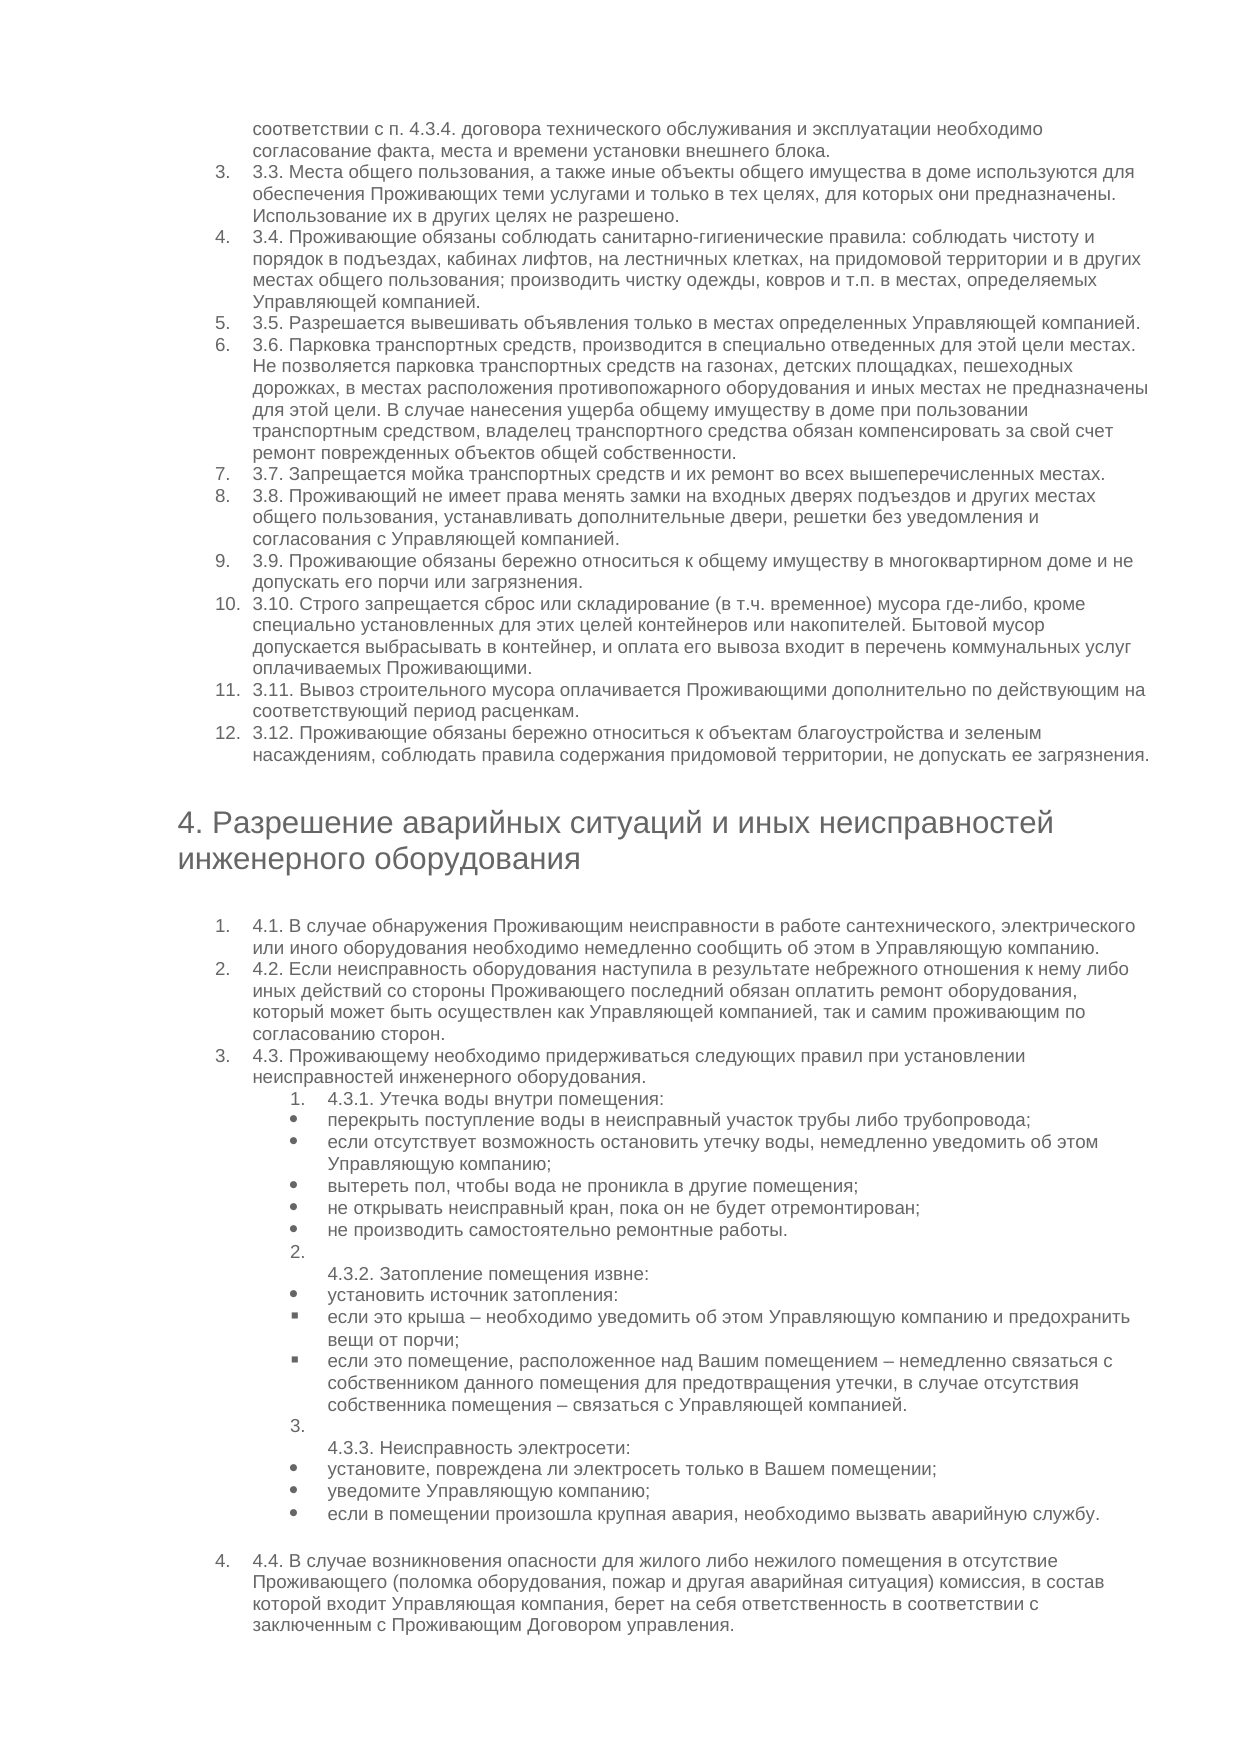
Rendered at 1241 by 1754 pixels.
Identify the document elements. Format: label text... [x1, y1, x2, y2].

list 4.3.1. Утечка воды внутри помещения: [290, 1087, 1152, 1109]
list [215, 118, 1152, 161]
list 3.12. Проживающие обязаны бережно относиться к объектам благоустройства и зеленым насаждениям, соблюдать правила содержания придомовой территории, не допускать ее загрязнения. [215, 722, 1152, 765]
list не производить самостоятельно ремонтные работы. [290, 1219, 1152, 1241]
list 4.3.2. Затопление помещения извне: [290, 1241, 1152, 1284]
list не открывать неисправный кран, пока он не будет отремонтирован; [290, 1197, 1152, 1219]
list установите, повреждена ли электросеть только в Вашем помещении; [290, 1458, 1152, 1480]
list если это помещение, расположенное над Вашим помещением – немедленно связаться с собственником данного помещения для предотвращения утечки, в случае отсутствия собственника помещения – связаться с Управляющей компанией. [290, 1350, 1152, 1415]
list 4.3. Проживающему необходимо придерживаться следующих правил при установлении неисправностей инженерного оборудования. [215, 1044, 1152, 1087]
list перекрыть поступление воды в неисправный участок трубы либо трубопровода; [290, 1109, 1152, 1131]
list 3.8. Проживающий не имеет права менять замки на входных дверях подъездов и других местах общего пользования, устанавливать дополнительные двери, решетки без уведомления и согласования с Управляющей компанией. [215, 485, 1152, 549]
list если в помещении произошла крупная авария, необходимо вызвать аварийную службу. [290, 1502, 1152, 1524]
list 3.7. Запрещается мойка транспортных средств и их ремонт во всех вышеперечисленных местах. [215, 463, 1152, 485]
list 3.10. Строго запрещается сброс или складирование (в т.ч. временное) мусора где-либо, кроме специально установленных для этих целей контейнеров или накопителей. Бытовой мусор допускается выбрасывать в контейнер, и оплата его вывоза входит в перечень коммунальных услуг оплачиваемых Проживающими. [215, 592, 1152, 679]
list 4.1. В случае обнаружения Проживающим неисправности в работе сантехнического, электрического или иного оборудования необходимо немедленно сообщить об этом в Управляющую компанию. [215, 915, 1152, 958]
list если это крыша – необходимо уведомить об этом Управляющую компанию и предохранить вещи от порчи; [290, 1306, 1152, 1350]
list если отсутствует возможность остановить утечку воды, немедленно уведомить об этом Управляющую компанию; [290, 1131, 1152, 1175]
list 4.2. Если неисправность оборудования наступила в результате небрежного отношения к нему либо иных действий со стороны Проживающего последний обязан оплатить ремонт оборудования, который может быть осуществлен как Управляющей компанией, так и самим проживающим по согласованию сторон. [215, 958, 1152, 1044]
list 3.3. Места общего пользования, а также иные объекты общего имущества в доме используются для обеспечения Проживающих теми услугами и только в тех целях, для которых они предназначены. Использование их в других целях не разрешено. [215, 161, 1152, 226]
list 4.3.3. Неисправность электросети: [290, 1415, 1152, 1458]
list вытереть пол, чтобы вода не проникла в другие помещения; [290, 1175, 1152, 1197]
list установить источник затопления: [290, 1284, 1152, 1306]
list уведомите Управляющую компанию; [290, 1480, 1152, 1502]
list 3.9. Проживающие обязаны бережно относиться к общему имуществу в многоквартирном доме и не допускать его порчи или загрязнения. [215, 549, 1152, 592]
subtitle 4. Разрешение аварийных ситуаций и иных неисправностей инженерного оборудования [177, 804, 1152, 876]
list 3.11. Вывоз строительного мусора оплачивается Проживающими дополнительно по действующим на соответствующий период расценкам. [215, 679, 1152, 722]
list 3.6. Парковка транспортных средств, производится в специально отведенных для этой цели местах. Не позволяется парковка транспортных средств на газонах, детских площадках, пешеходных дорожках, в местах расположения противопожарного оборудования и иных местах не предназначены для этой цели. В случае нанесения ущерба общему имуществу в доме при пользовании транспортным средством, владелец транспортного средства обязан компенсировать за свой счет ремонт поврежденных объектов общей собственности. [215, 334, 1152, 463]
list 3.4. Проживающие обязаны соблюдать санитарно-гигиенические правила: соблюдать чистоту и порядок в подъездах, кабинах лифтов, на лестничных клетках, на придомовой территории и в других местах общего пользования; производить чистку одежды, ковров и т.п. в местах, определяемых Управляющей компанией. [215, 226, 1152, 312]
list 4.4. В случае возникновения опасности для жилого либо нежилого помещения в отсутствие Проживающего (поломка оборудования, пожар и другая аварийная ситуация) комиссия, в состав которой входит Управляющая компания, берет на себя ответственность в соответствии с заключенным с Проживающим Договором управления. [215, 1549, 1152, 1636]
list 3.5. Разрешается вывешивать объявления только в местах определенных Управляющей компанией. [215, 312, 1152, 334]
